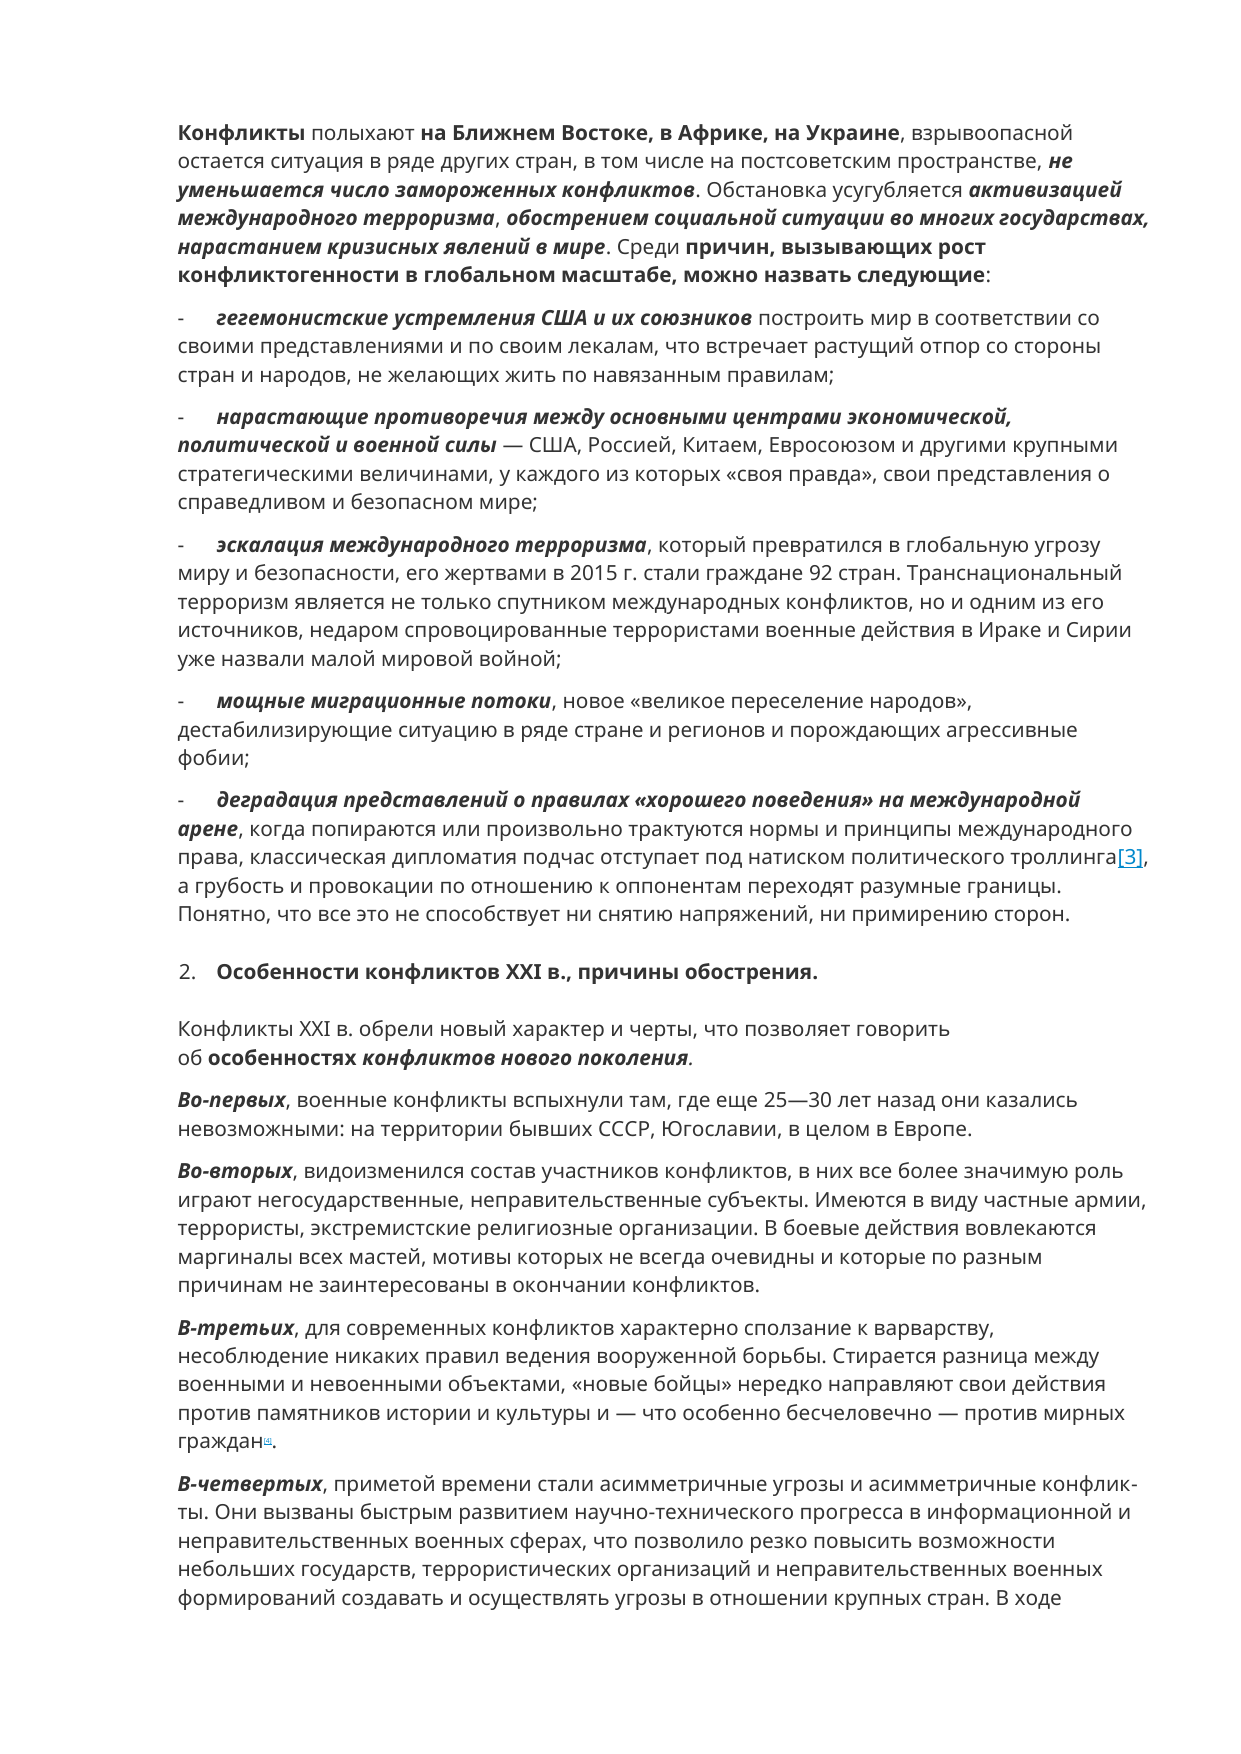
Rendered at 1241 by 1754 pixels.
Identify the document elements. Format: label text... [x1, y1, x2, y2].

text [177, 1469, 1152, 1611]
list Особенности конфликтов XXI в., причины обострения. [179, 957, 1152, 985]
text Конфликты полыхают на Ближнем Востоке, в Африке, на Украине, взрывоопасной остается ситуация в ряде других стран, в том числе на постсоветским пространстве, не уменьшается число замороженных конфликтов. Обстановка усугубляется активизацией международного терроризма, обострением социальной ситуации во многих государствах, нарастанием кризисных явлений в мире. Среди причин, вызывающих рост конфликтогенности в глобальном масштабе, можно назвать следующие: [177, 118, 1152, 289]
text - деградация представлений о правилах «хорошего поведения» на международной арене, когда попираются или произвольно трактуются нормы и принципы международного права, классическая дипломатия подчас отступает под натиском политического троллинга[3], а грубость и провокации по отношению к оппонентам переходят разумные границы. Понятно, что все это не способствует ни снятию напряжений, ни примирению сторон. [177, 786, 1152, 928]
text - мощные миграционные потоки, новое «великое переселение народов», дестабилизирующие ситуацию в ряде стране и регионов и порождающих агрессивные фобии; [177, 686, 1152, 772]
text Во-вторых, видоизменился состав участников конфликтов, в них все более значимую роль играют негосударственные, неправительственные субъекты. Имеются в виду частные армии, террористы, экстремистские религиозные организации. В боевые действия вовлекаются маргиналы всех мастей, мотивы которых не всегда очевидны и которые по разным причинам не заинтересованы в окончании конфликтов. [177, 1156, 1152, 1299]
text - гегемонистские устремления США и их союзников построить мир в соответствии со своими представлениями и по своим лекалам, что встречает растущий отпор со стороны стран и народов, не желающих жить по навязанным правилам; [177, 303, 1152, 388]
text Конфликты XXI в. обрели новый характер и черты, что позволяет говорить об особенностях конфликтов нового поколения. [177, 1014, 1152, 1071]
text - нарастающие противоречия между основными центрами экономической, политической и военной силы — США, Россией, Китаем, Евросоюзом и другими крупными стратегическими величинами, у каждого из которых «своя правда», свои представления о справедливом и безопасном мире; [177, 402, 1152, 516]
text В-третьих, для современных конфликтов характерно сползание к варварству, несоблюдение никаких правил ведения вооруженной борьбы. Стирается разница между военными и невоенными объектами, «новые бойцы» нередко направляют свои действия против памятников истории и культуры и — что особенно бесчеловечно — против мирных граждан[4]. [177, 1313, 1152, 1455]
text - эскалация международного терроризма, который превратился в глобальную угрозу миру и безопасности, его жертвами в 2015 г. стали граждане 92 стран. Транснациональный терроризм является не только спутником международных конфликтов, но и одним из его источников, недаром спровоцированные террористами военные действия в Ираке и Сирии уже назвали малой мировой войной; [177, 530, 1152, 672]
text Во-первых, военные конфликты вспыхнули там, где еще 25—30 лет назад они казались невозможными: на территории бывших СССР, Югославии, в целом в Европе. [177, 1086, 1152, 1142]
